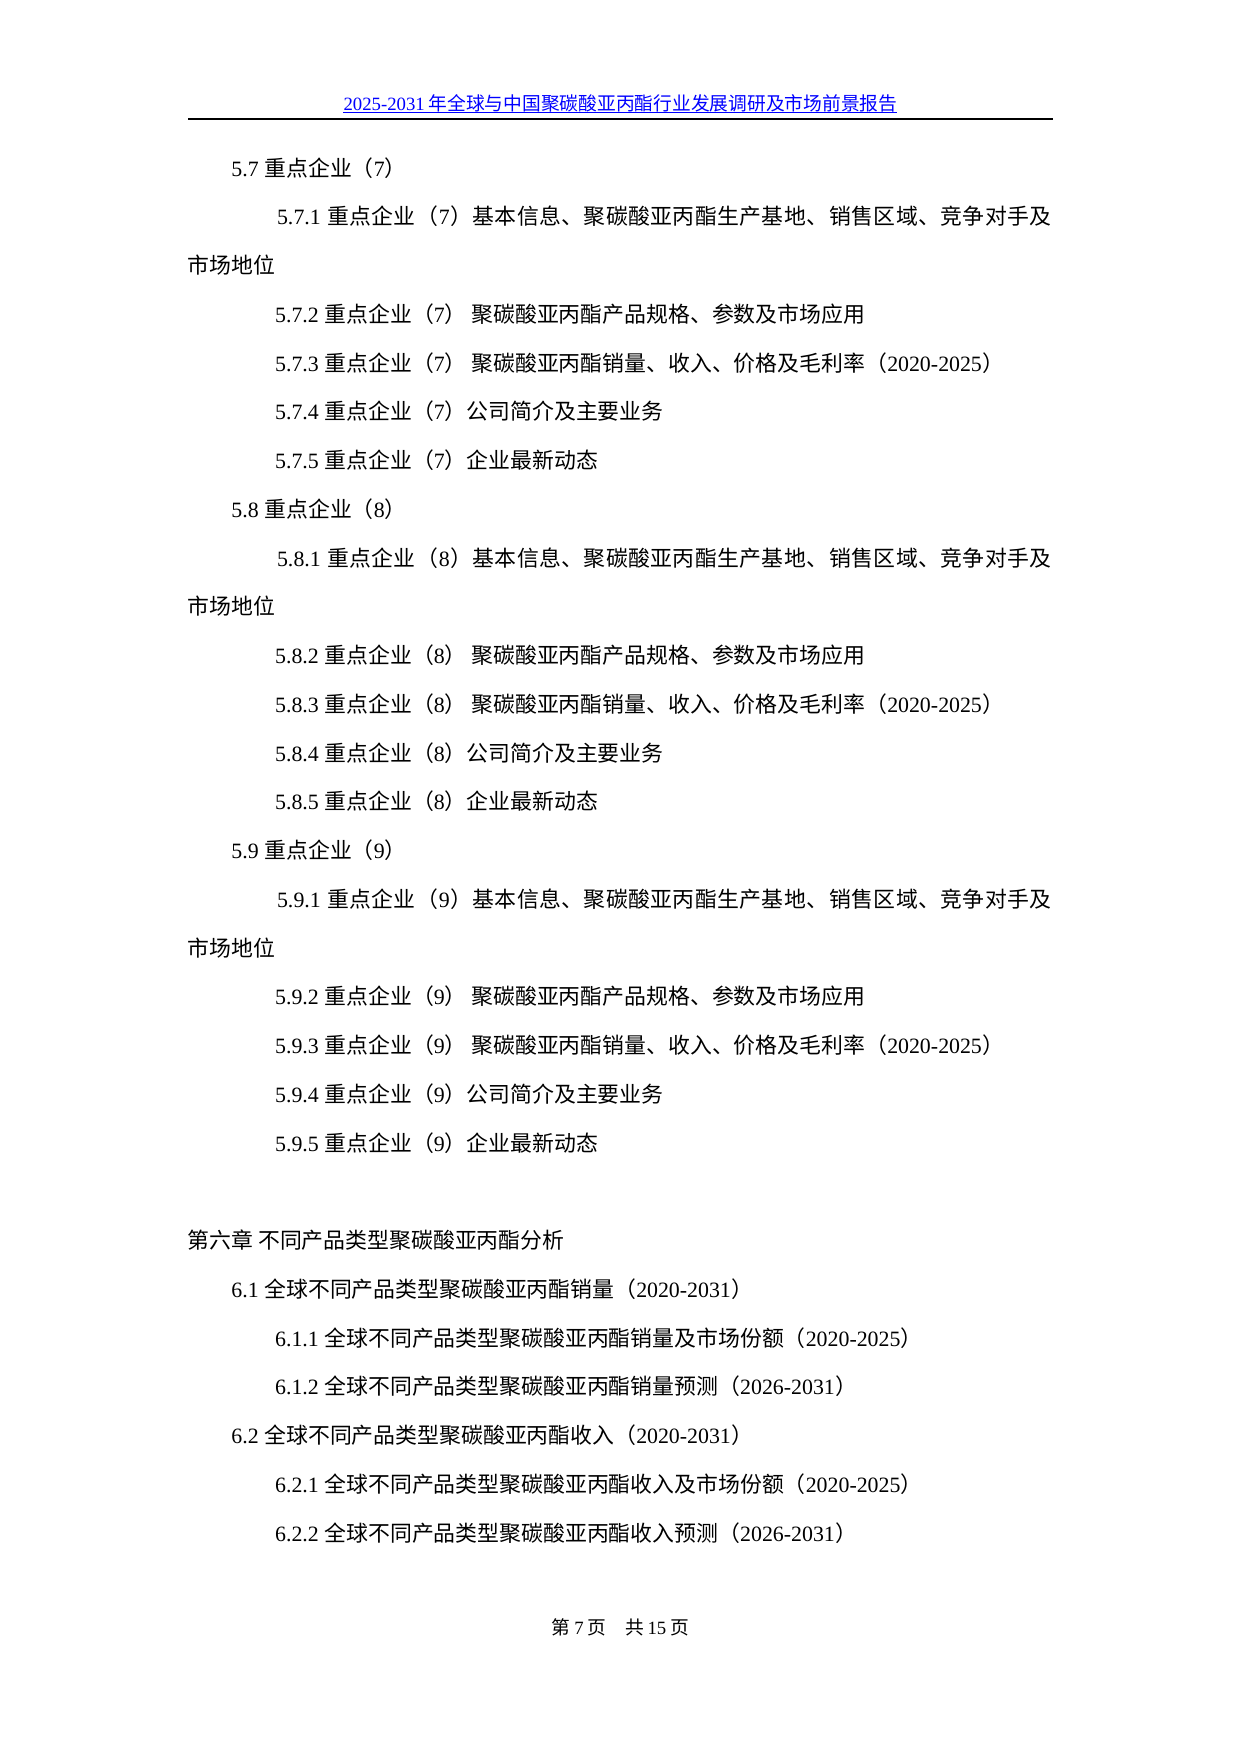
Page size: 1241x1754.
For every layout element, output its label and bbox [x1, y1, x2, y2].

text [187, 150, 1053, 1548]
